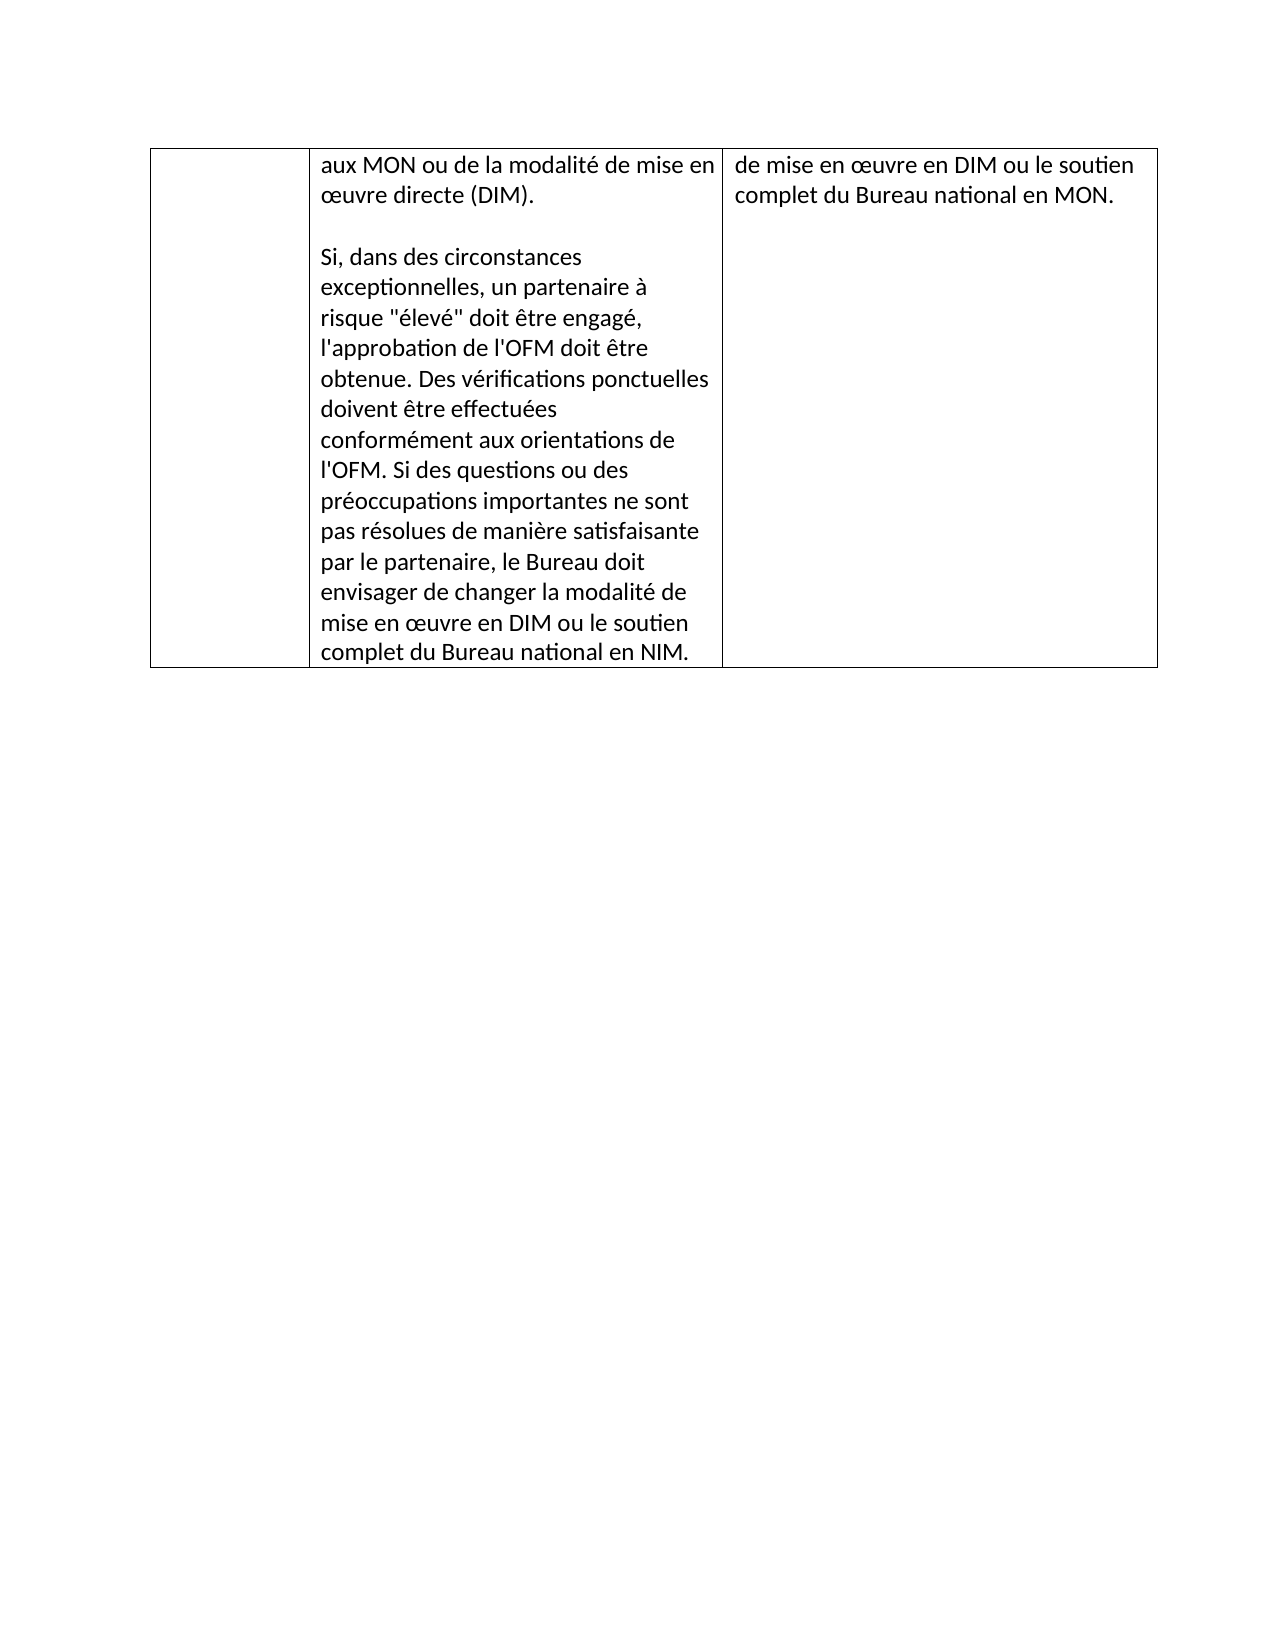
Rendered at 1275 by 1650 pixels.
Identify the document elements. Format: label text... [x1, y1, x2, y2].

table_header de mise en œuvre en DIM ou le soutien complet du Bureau national en MON. [723, 149, 1157, 667]
table_header aux MON ou de la modalité de mise en œuvre directe (DIM). Si, dans des circonstances exceptionnelles, un partenaire à risque "élevé" doit être engagé, l'approbation de l'OFM doit être obtenue. Des vérifications ponctuelles doivent être effectuées conformément aux orientations de l'OFM. Si des questions ou des préoccupations importantes ne sont pas résolues de manière satisfaisante par le partenaire, le Bureau doit envisager de changer la modalité de mise en œuvre en DIM ou le soutien complet du Bureau national en NIM. [310, 149, 722, 667]
table_header [151, 149, 309, 667]
